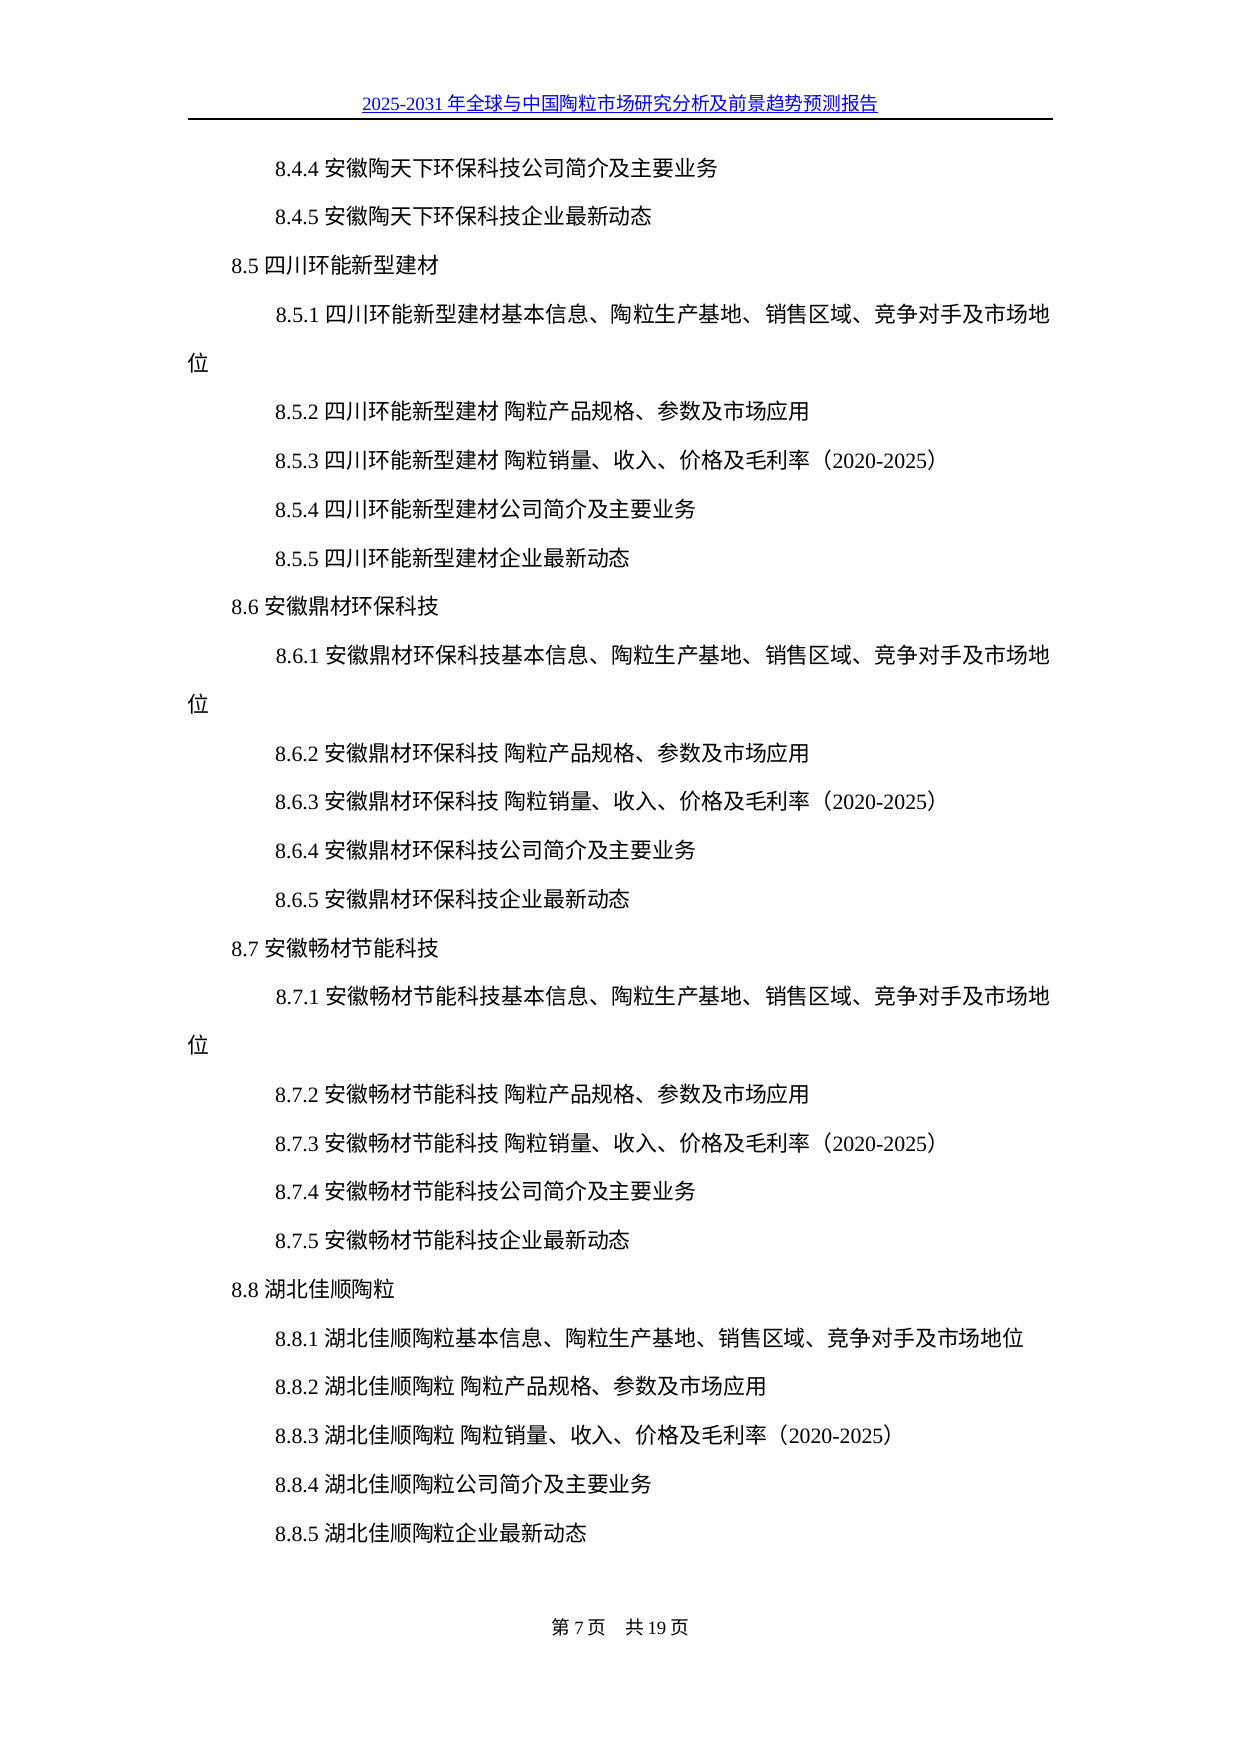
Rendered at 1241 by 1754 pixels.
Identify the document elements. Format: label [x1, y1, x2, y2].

text [187, 150, 1053, 1548]
